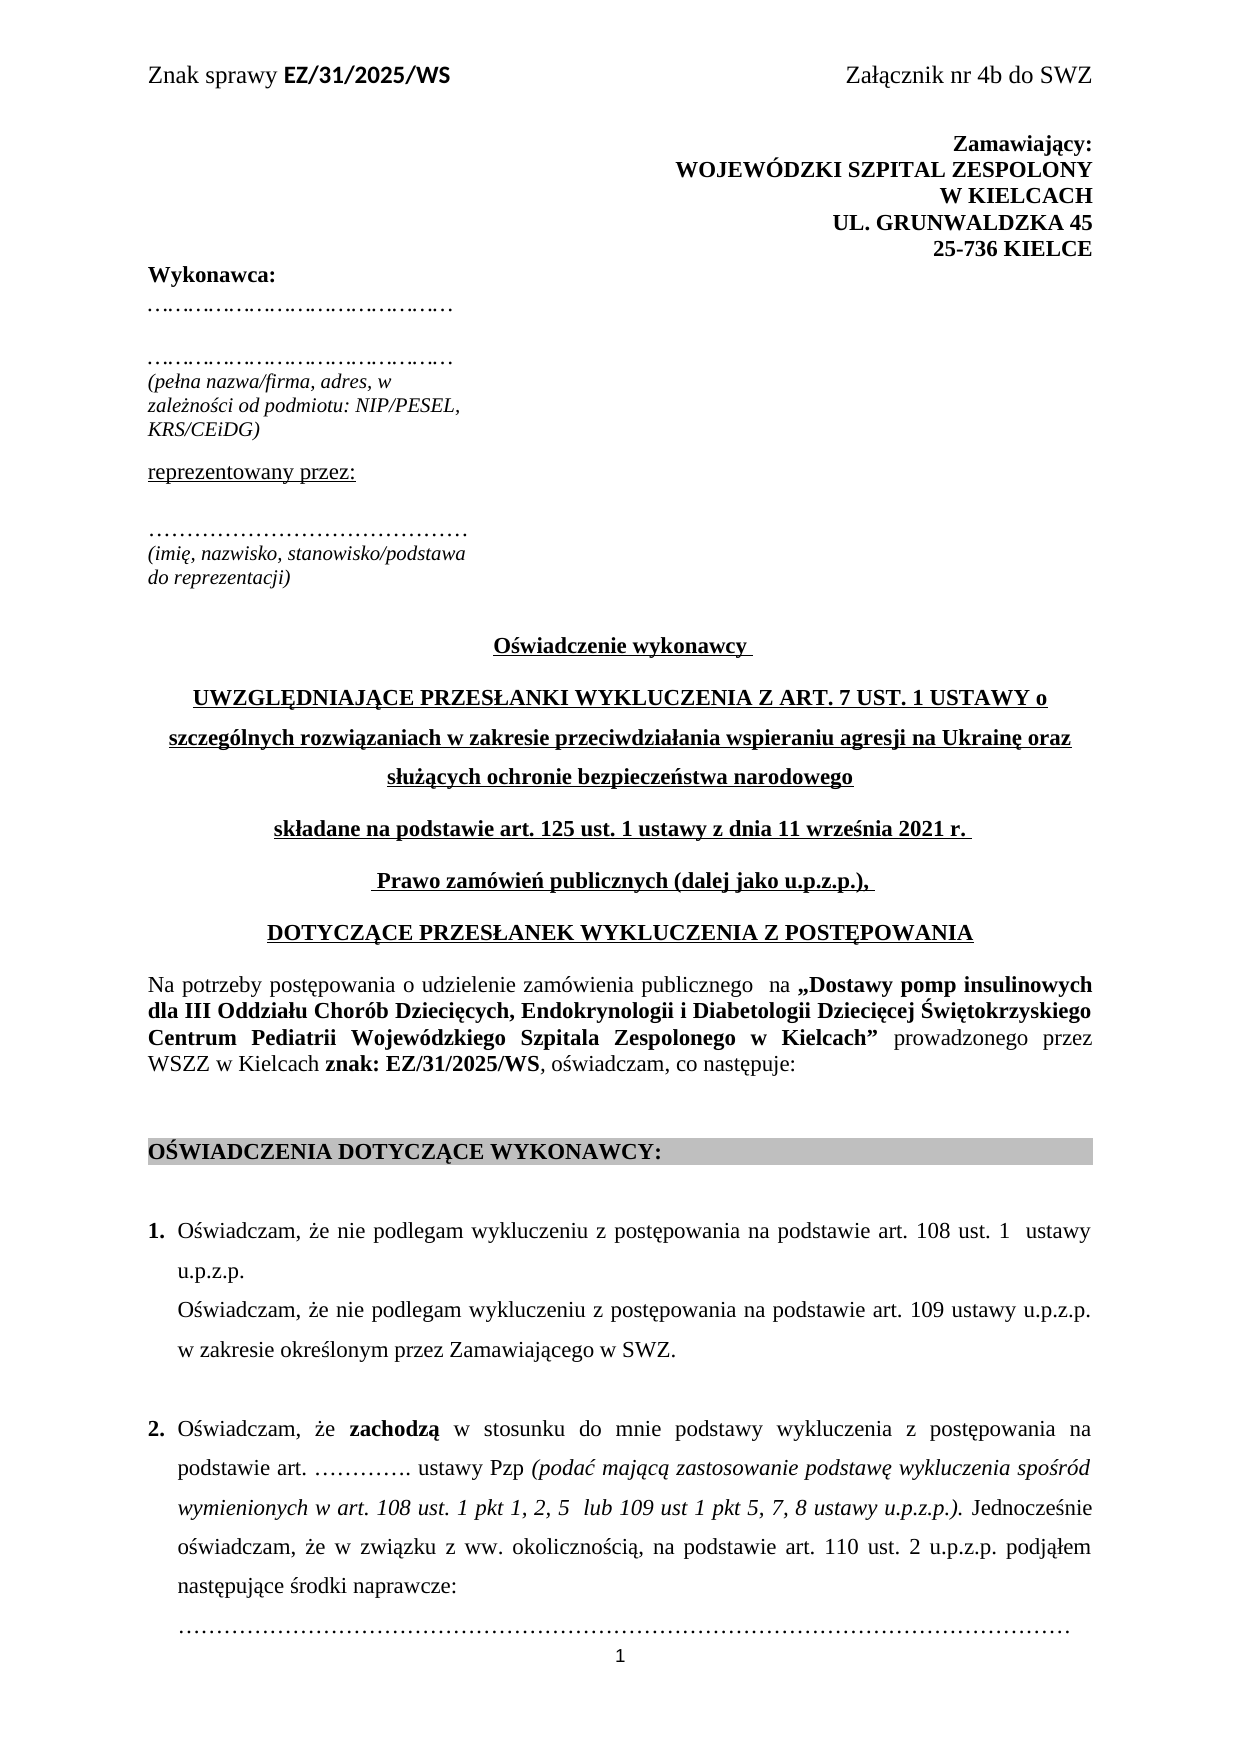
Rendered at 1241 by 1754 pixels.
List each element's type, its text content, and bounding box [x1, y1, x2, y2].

text (pełna nazwa/firma, adres, w zależności od podmiotu: NIP/PESEL, KRS/CEiDG) [148, 369, 472, 441]
text UL. GRUNWALDZKA 45 [768, 209, 1093, 235]
text Na potrzeby postępowania o udzielenie zamówienia publicznego na „Dostawy pomp insulinowych dla III Oddziału Chorób Dziecięcych, Endokrynologii i Diabetologii Dziecięcej Świętokrzyskiego Centrum Pediatrii Wojewódzkiego Szpitala Zespolonego w Kielcach” prowadzonego przez WSZZ w Kielcach znak: EZ/31/2025/WS, oświadczam, co następuje: [148, 971, 1093, 1077]
text ……………………………………… [148, 343, 472, 369]
text Oświadczenie wykonawcy [148, 632, 1093, 659]
text reprezentowany przez: [148, 458, 1093, 484]
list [148, 1415, 1093, 1638]
list Oświadczam, że nie podlegam wykluczeniu z postępowania na podstawie art. 109 ustawy u.p.z.p. w zakresie określonym przez Zamawiającego w SWZ. [177, 1296, 1093, 1362]
text Wykonawca: [148, 262, 1093, 288]
text (imię, nazwisko, stanowisko/podstawa do reprezentacji) [148, 541, 472, 589]
text Zamawiający: [694, 130, 1093, 156]
text Prawo zamówień publicznych (dalej jako u.p.z.p.), [148, 867, 1093, 893]
text składane na podstawie art. 125 ust. 1 ustawy z dnia 11 września 2021 r. [148, 815, 1093, 842]
text OŚWIADCZENIA DOTYCZĄCE WYKONAWCY: [148, 1138, 1093, 1165]
text …………………………………… [148, 515, 472, 541]
text WOJEWÓDZKI SZPITAL ZESPOLONY [148, 156, 1093, 182]
text W KIELCACH [148, 182, 1093, 209]
text ……………………………………… [148, 290, 472, 316]
text UWZGLĘDNIAJĄCE PRZESŁANKI WYKLUCZENIA Z ART. 7 UST. 1 USTAWY o szczególnych rozwiązaniach w zakresie przeciwdziałania wspieraniu agresji na Ukrainę oraz służących ochronie bezpieczeństwa narodowego [148, 684, 1093, 789]
list Oświadczam, że nie podlegam wykluczeniu z postępowania na podstawie art. 108 ust. 1 ustawy u.p.z.p. [148, 1217, 1093, 1283]
text 25-736 KIELCE [768, 235, 1093, 262]
text DOTYCZĄCE PRZESŁANEK WYKLUCZENIA Z POSTĘPOWANIA [148, 919, 1093, 946]
